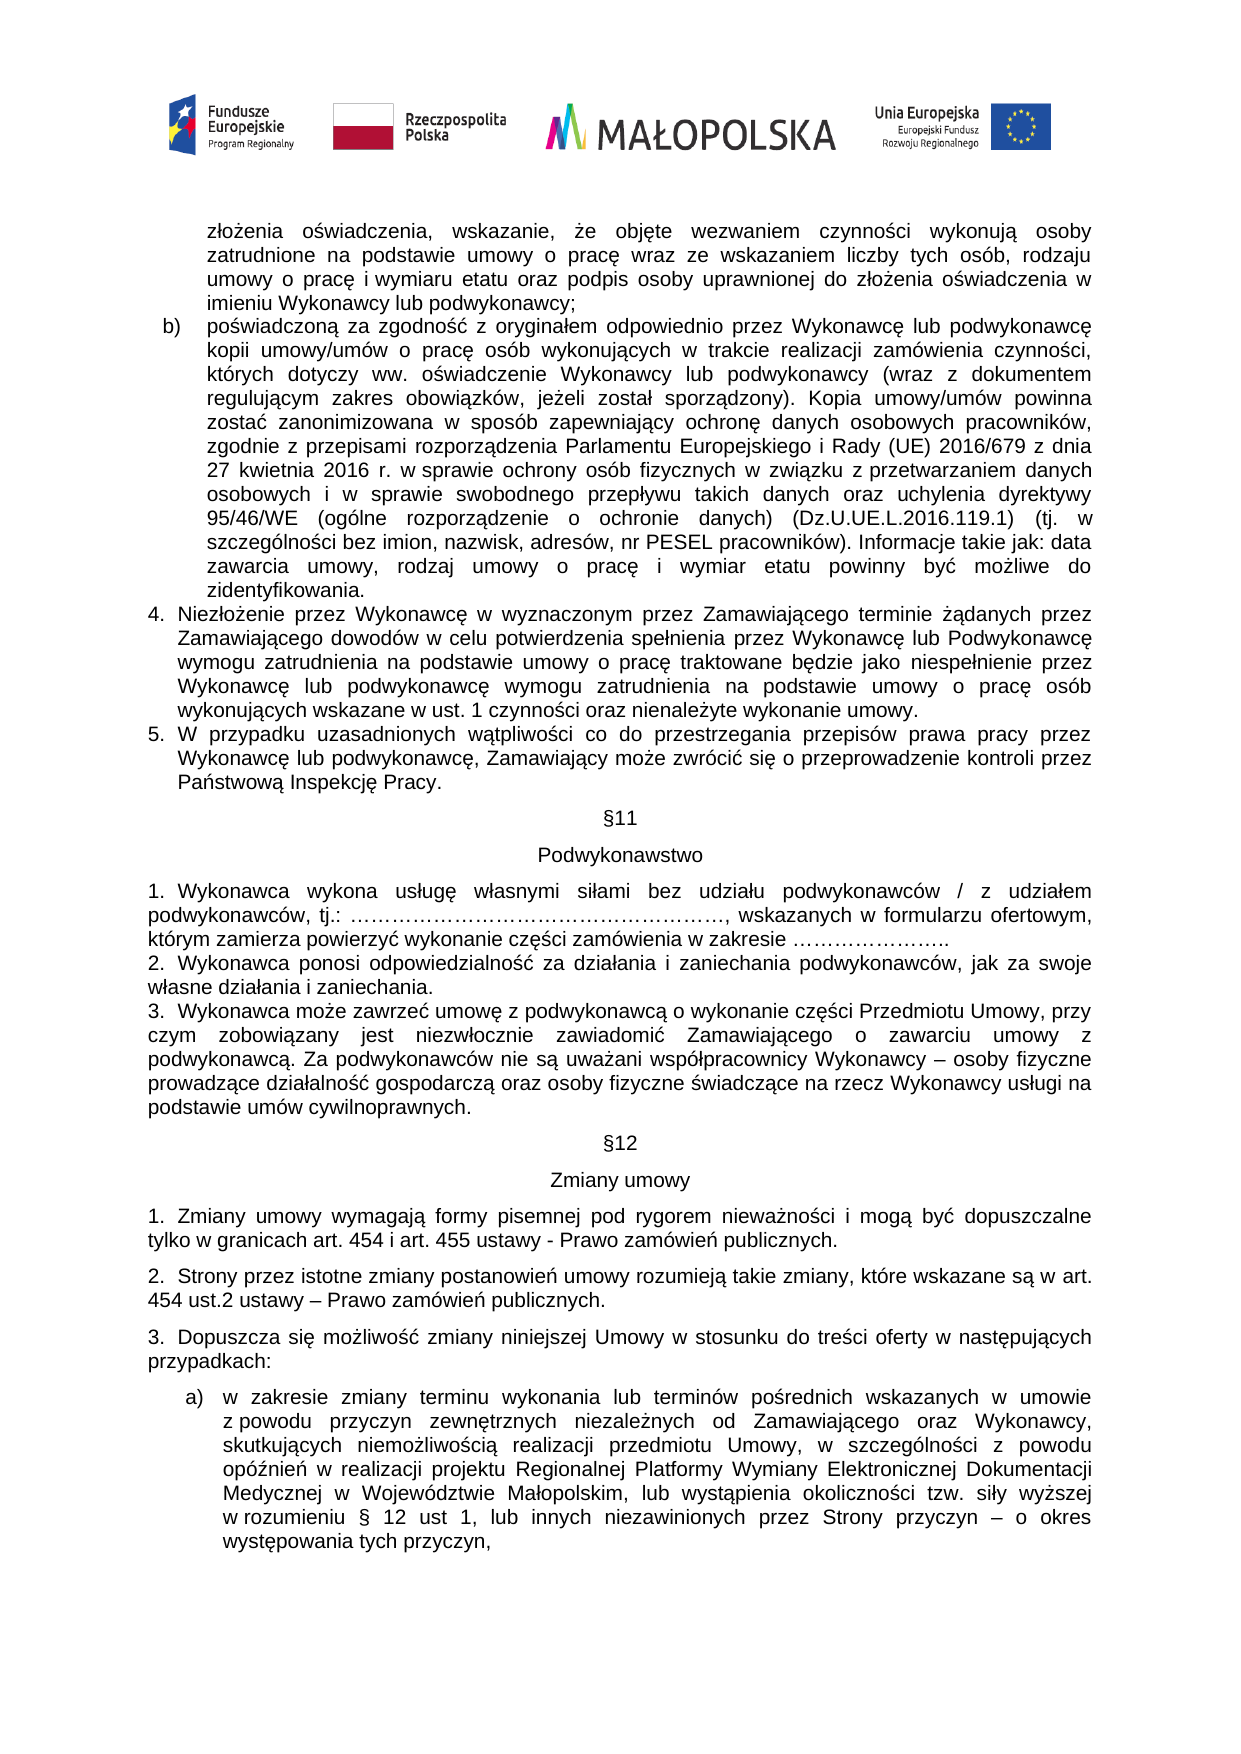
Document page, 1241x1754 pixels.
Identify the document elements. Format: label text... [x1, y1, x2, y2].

text Podwykonawstwo [148, 842, 1093, 866]
text §11 [148, 806, 1093, 830]
list Wykonawca wykona usługę własnymi siłami bez udziału podwykonawców / z udziałem podwykonawców, tj.: ………………………………………………, wskazanych w formularzu ofertowym, którym zamierza powierzyć wykonanie części zamówienia w zakresie ………………….. [148, 879, 1093, 951]
list Niezłożenie przez Wykonawcę w wyznaczonym przez Zamawiającego terminie żądanych przez Zamawiającego dowodów w celu potwierdzenia spełnienia przez Wykonawcę lub Podwykonawcę wymogu zatrudnienia na podstawie umowy o pracę traktowane będzie jako niespełnienie przez Wykonawcę lub podwykonawcę wymogu zatrudnienia na podstawie umowy o pracę osób wykonujących wskazane w ust. 1 czynności oraz nienależyte wykonanie umowy. [148, 602, 1093, 722]
list Wykonawca ponosi odpowiedzialność za działania i zaniechania podwykonawców, jak za swoje własne działania i zaniechania. [148, 951, 1093, 999]
list Wykonawca może zawrzeć umowę z podwykonawcą o wykonanie części Przedmiotu Umowy, przy czym zobowiązany jest niezwłocznie zawiadomić Zamawiającego o zawarciu umowy z podwykonawcą. Za podwykonawców nie są uważani współpracownicy Wykonawcy – osoby fizyczne prowadzące działalność gospodarczą oraz osoby fizyczne świadczące na rzecz Wykonawcy usługi na podstawie umów cywilnoprawnych. [148, 999, 1093, 1118]
list Strony przez istotne zmiany postanowień umowy rozumieją takie zmiany, które wskazane są w art. 454 ust.2 ustawy – Prawo zamówień publicznych. [148, 1264, 1093, 1312]
list Dopuszcza się możliwość zmiany niniejszej Umowy w stosunku do treści oferty w następujących przypadkach: [148, 1325, 1093, 1373]
text §12 [148, 1131, 1093, 1155]
list w zakresie zmiany terminu wykonania lub terminów pośrednich wskazanych w umowie z powodu przyczyn zewnętrznych niezależnych od Zamawiającego oraz Wykonawcy, skutkujących niemożliwością realizacji przedmiotu Umowy, w szczególności z powodu opóźnień w realizacji projektu Regionalnej Platformy Wymiany Elektronicznej Dokumentacji Medycznej w Województwie Małopolskim, lub wystąpienia okoliczności tzw. siły wyższej w rozumieniu § 12 ust 1, lub innych niezawinionych przez Strony przyczyn – o okres występowania tych przyczyn, [185, 1385, 1093, 1553]
list poświadczoną za zgodność z oryginałem odpowiednio przez Wykonawcę lub podwykonawcę kopii umowy/umów o pracę osób wykonujących w trakcie realizacji zamówienia czynności, których dotyczy ww. oświadczenie Wykonawcy lub podwykonawcy (wraz z dokumentem regulującym zakres obowiązków, jeżeli został sporządzony). Kopia umowy/umów powinna zostać zanonimizowana w sposób zapewniający ochronę danych osobowych pracowników, zgodnie z przepisami rozporządzenia Parlamentu Europejskiego i Rady (UE) 2016/679 z dnia 27 kwietnia 2016 r. w sprawie ochrony osób fizycznych w związku z przetwarzaniem danych osobowych i w sprawie swobodnego przepływu takich danych oraz uchylenia dyrektywy 95/46/WE (ogólne rozporządzenie o ochronie danych) (Dz.U.UE.L.2016.119.1) (tj. w szczególności bez imion, nazwisk, adresów, nr PESEL pracowników). Informacje takie jak: data zawarcia umowy, rodzaj umowy o pracę i wymiar etatu powinny być możliwe do zidentyfikowania. [162, 314, 1093, 602]
list Zmiany umowy wymagają formy pisemnej pod rygorem nieważności i mogą być dopuszczalne tylko w granicach art. 454 i art. 455 ustawy - Prawo zamówień publicznych. [148, 1204, 1093, 1252]
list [177, 218, 1093, 314]
list W przypadku uzasadnionych wątpliwości co do przestrzegania przepisów prawa pracy przez Wykonawcę lub podwykonawcę, Zamawiający może zwrócić się o przeprowadzenie kontroli przez Państwową Inspekcję Pracy. [148, 722, 1093, 793]
text Zmiany umowy [148, 1167, 1093, 1191]
